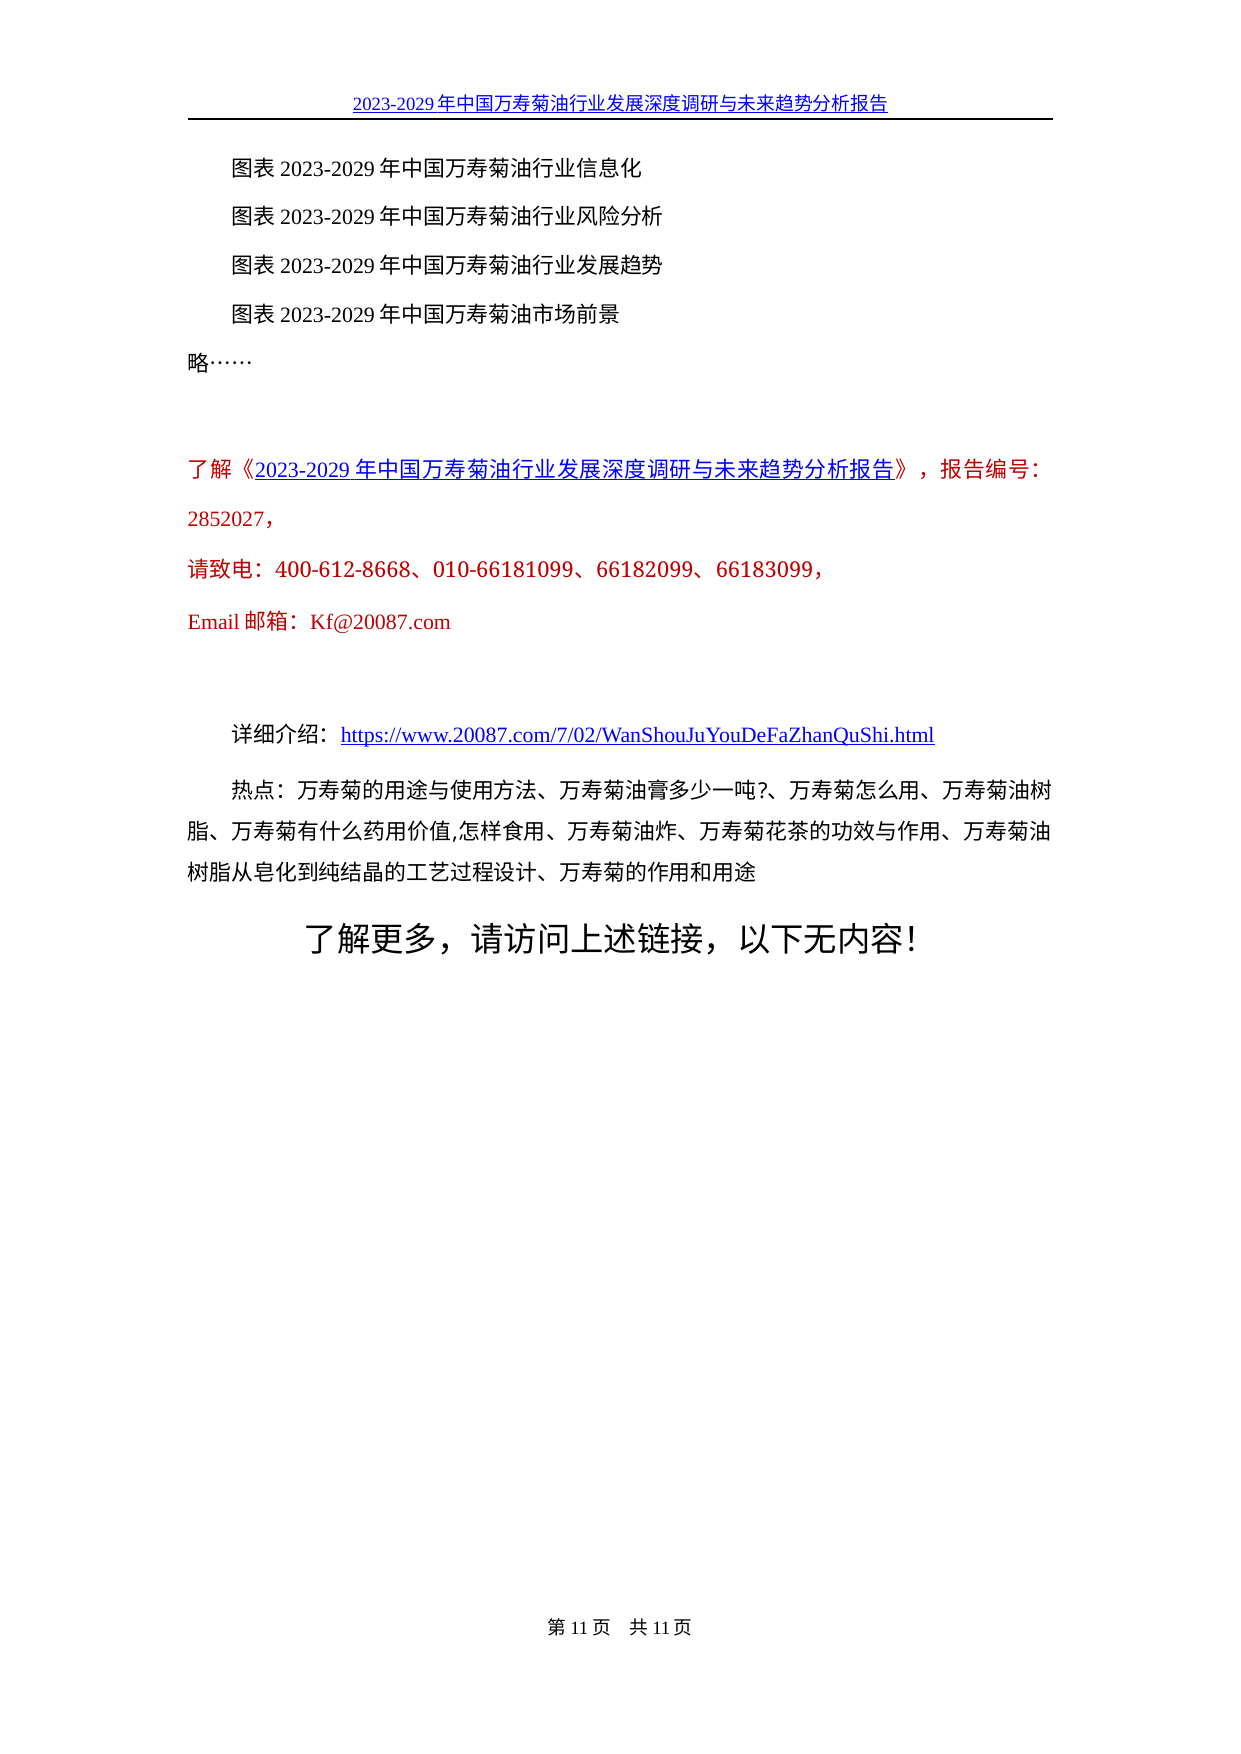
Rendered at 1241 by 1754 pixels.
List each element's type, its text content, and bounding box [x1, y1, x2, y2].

text 详细介绍：https://www.20087.com/7/02/WanShouJuYouDeFaZhanQuShi.html [187, 716, 1053, 749]
text Email邮箱：Kf@20087.com [187, 603, 1053, 636]
text 热点：万寿菊的用途与使用方法、万寿菊油膏多少一吨?、万寿菊怎么用、万寿菊油树脂、万寿菊有什么药用价值,怎样食用、万寿菊油炸、万寿菊花茶的功效与作用、万寿菊油树脂从皂化到纯结晶的工艺过程设计、万寿菊的作用和用途 [187, 773, 1053, 887]
text 请致电：400-612-8668、010-66181099、66182099、66183099， [187, 552, 1053, 584]
text 了解《2023-2029年中国万寿菊油行业发展深度调研与未来趋势分析报告》，报告编号：2852027， [187, 452, 1053, 533]
title 了解更多，请访问上述链接，以下无内容！ [187, 904, 1053, 969]
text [187, 150, 1053, 378]
